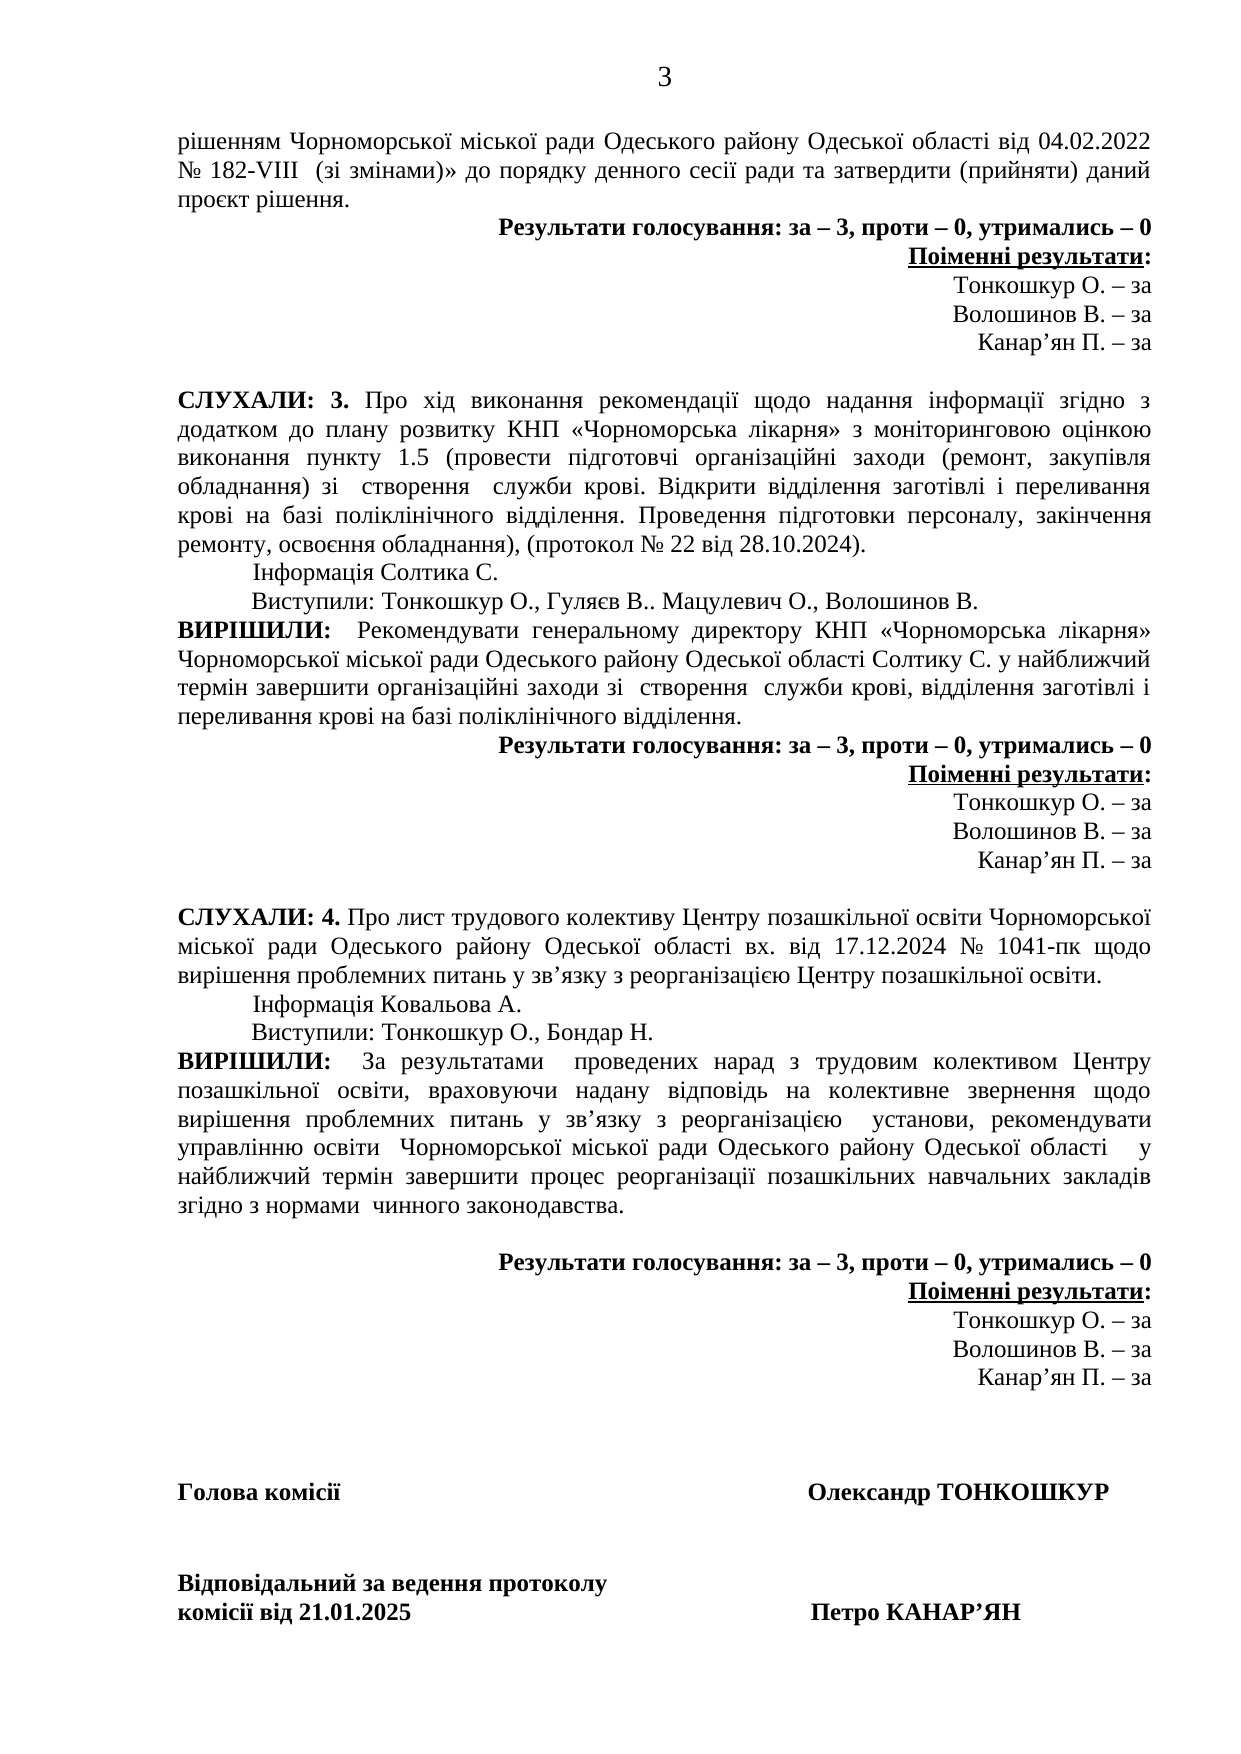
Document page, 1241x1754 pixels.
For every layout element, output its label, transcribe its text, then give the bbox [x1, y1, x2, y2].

text Поіменні результати: [177, 759, 1152, 787]
text Відповідальний за ведення протоколу [177, 1568, 1152, 1597]
text СЛУХАЛИ: 3. Про хід виконання рекомендації щодо надання інформації згідно з додатком до плану розвитку КНП «Чорноморська лікарня» з моніторинговою оцінкою виконання пункту 1.5 (провести підготовчі організаційні заходи (ремонт, закупівля обладнання) зі створення служби крові. Відкрити відділення заготівлі і переливання крові на базі поліклінічного відділення. Проведення підготовки персоналу, закінчення ремонту, освоєння обладнання), (протокол № 22 від 28.10.2024). [177, 385, 1152, 557]
text Канар’ян П. – за [177, 845, 1152, 874]
text Волошинов В. – за [177, 1334, 1152, 1362]
text Результати голосування: за – 3, проти – 0, утримались – 0 [177, 1247, 1152, 1276]
text Виступили: Тонкошкур О., Бондар Н. [177, 1017, 1152, 1046]
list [177, 126, 1152, 212]
text Поіменні результати: [177, 241, 1152, 270]
text Інформація Ковальова А. [177, 989, 1152, 1017]
text Канар’ян П. – за [177, 327, 1152, 356]
text Канар’ян П. – за [177, 1362, 1152, 1391]
text Результати голосування: за – 3, проти – 0, утримались – 0 [177, 212, 1152, 241]
text ВИРІШИЛИ: За результатами проведених нарад з трудовим колективом Центру позашкільної освіти, враховуючи надану відповідь на колективне звернення щодо вирішення проблемних питань у зв’язку з реорганізацією установи, рекомендувати управлінню освіти Чорноморської міської ради Одеського району Одеської області у найближчий термін завершити процес реорганізації позашкільних навчальних закладів згідно з нормами чинного законодавства. [177, 1046, 1152, 1219]
text Голова комісії Олександр ТОНКОШКУР [177, 1477, 1152, 1506]
text Волошинов В. – за [177, 816, 1152, 845]
text комісії від 21.01.2025 Петро КАНАРʼЯН [177, 1597, 1152, 1626]
text Тонкошкур О. – за [177, 787, 1152, 816]
text ВИРІШИЛИ: Рекомендувати генеральному директору КНП «Чорноморська лікарня» Чорноморської міської ради Одеського району Одеської області Солтику С. у найближчий термін завершити організаційні заходи зі створення служби крові, відділення заготівлі і переливання крові на базі поліклінічного відділення. [177, 615, 1152, 730]
text Тонкошкур О. – за [177, 270, 1152, 299]
text Волошинов В. – за [177, 299, 1152, 327]
text СЛУХАЛИ: 4. Про лист трудового колективу Центру позашкільної освіти Чорноморської міської ради Одеського району Одеської області вх. від 17.12.2024 № 1041-пк щодо вирішення проблемних питань у зв’язку з реорганізацією Центру позашкільної освіти. [177, 902, 1152, 989]
text Результати голосування: за – 3, проти – 0, утримались – 0 [177, 730, 1152, 759]
text Виступили: Тонкошкур О., Гуляєв В.. Мацулевич О., Волошинов В. [177, 586, 1152, 615]
text Інформація Солтика С. [177, 557, 1152, 586]
text Поіменні результати: [177, 1276, 1152, 1305]
text Тонкошкур О. – за [177, 1305, 1152, 1334]
